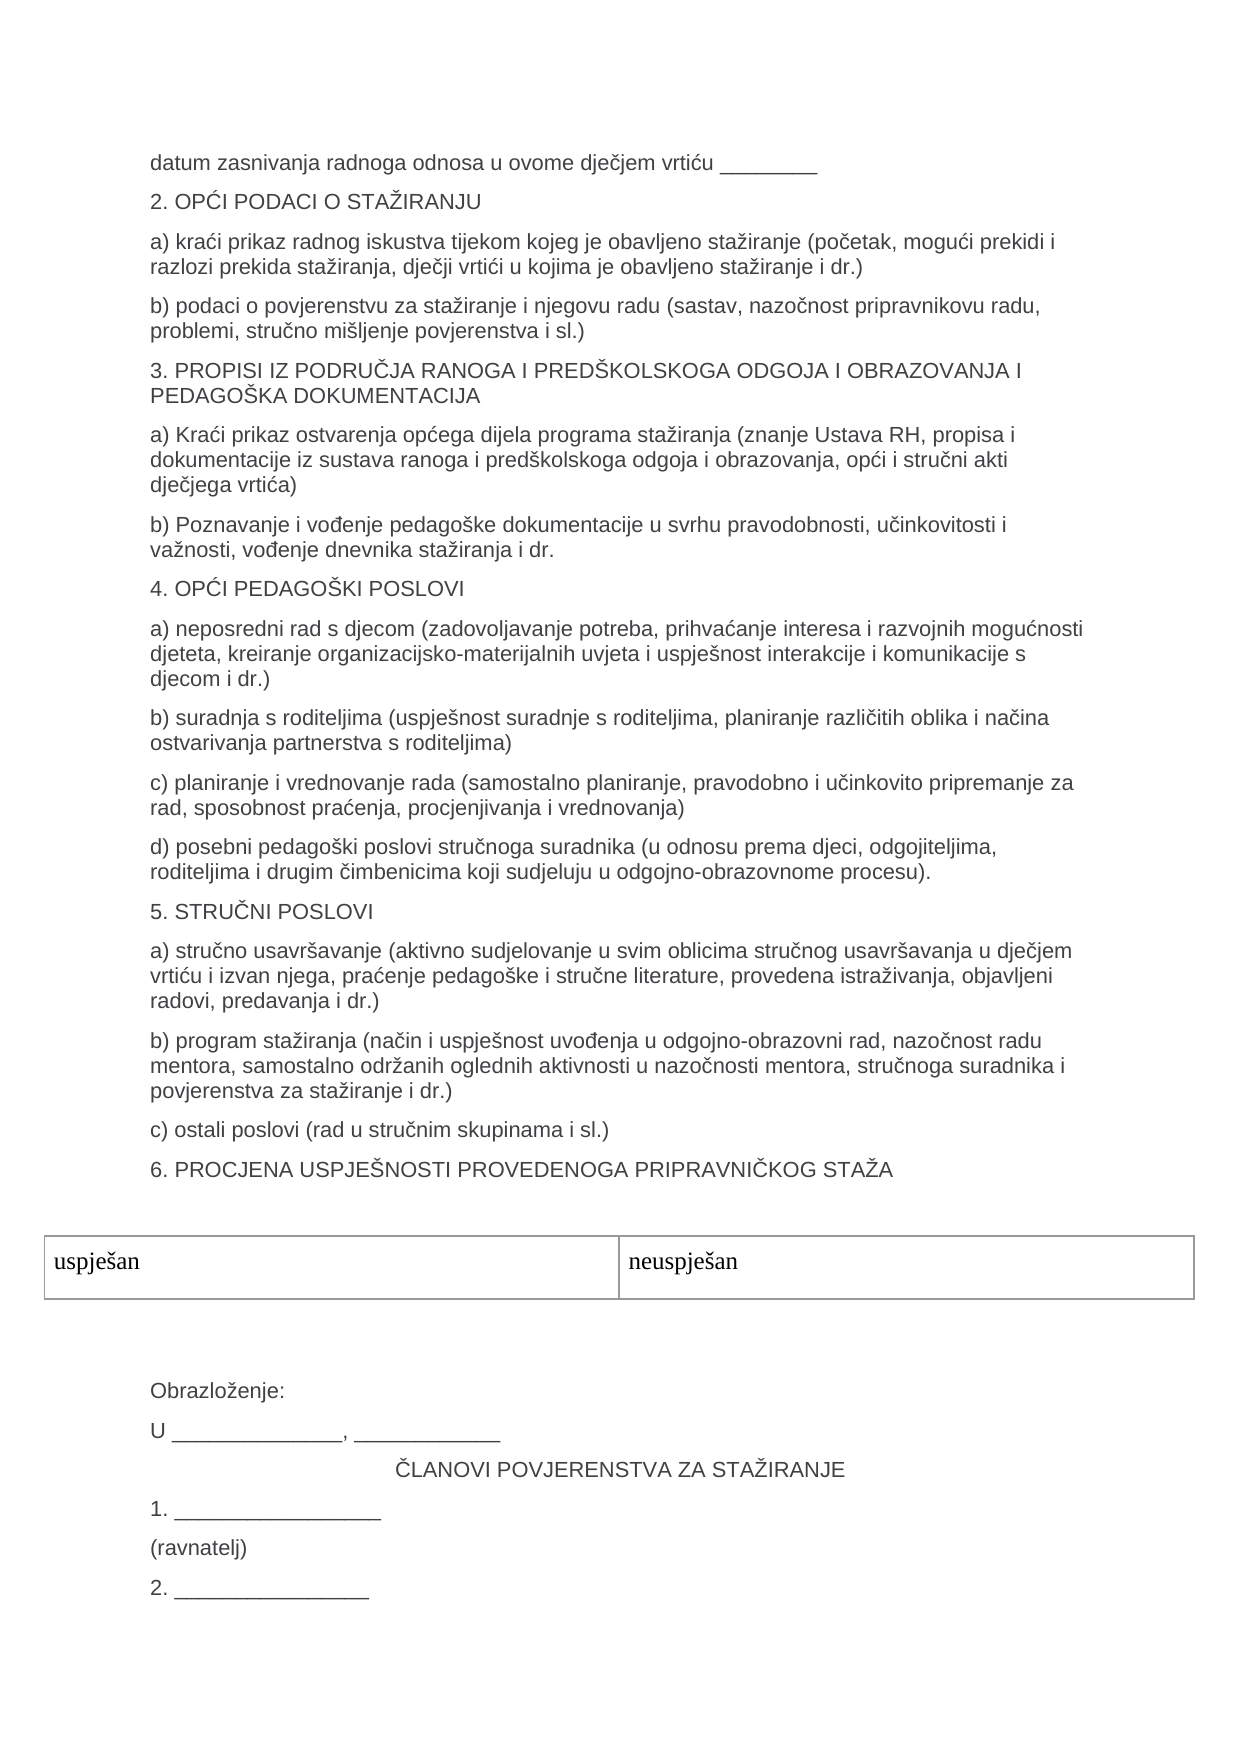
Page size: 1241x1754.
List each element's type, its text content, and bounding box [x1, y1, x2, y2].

text a) kraći prikaz radnog iskustva tijekom kojeg je obavljeno stažiranje (početak, mogući prekidi i razlozi prekida stažiranja, dječji vrtići u kojima je obavljeno stažiranje i dr.) [150, 228, 1090, 279]
text 2. ________________ [150, 1574, 1090, 1600]
text a) stručno usavršavanje (aktivno sudjelovanje u svim oblicima stručnog usavršavanja u dječjem vrtiću i izvan njega, praćenje pedagoške i stručne literature, provedena istraživanja, objavljeni radovi, predavanja i dr.) [150, 938, 1090, 1013]
text datum zasnivanja radnoga odnosa u ovome dječjem vrtiću ________ [150, 150, 1090, 175]
text c) ostali poslovi (rad u stručnim skupinama i sl.) [150, 1117, 1090, 1142]
text c) planiranje i vrednovanje rada (samostalno planiranje, pravodobno i učinkovito pripremanje za rad, sposobnost praćenja, procjenjivanja i vrednovanja) [150, 769, 1090, 820]
table_header neuspješan [620, 1237, 1193, 1298]
text 3. PROPISI IZ PODRUČJA RANOGA I PREDŠKOLSKOGA ODGOJA I OBRAZOVANJA I PEDAGOŠKA DOKUMENTACIJA [150, 357, 1090, 408]
text (ravnatelj) [150, 1535, 1090, 1561]
text 1. _________________ [150, 1496, 1090, 1521]
text 5. STRUČNI POSLOVI [150, 898, 1090, 924]
text d) posebni pedagoški poslovi stručnoga suradnika (u odnosu prema djeci, odgojiteljima, roditeljima i drugim čimbenicima koji sudjeluju u odgojno-obrazovnome procesu). [150, 834, 1090, 884]
text 2. OPĆI PODACI O STAŽIRANJU [150, 189, 1090, 214]
text b) Poznavanje i vođenje pedagoške dokumentacije u svrhu pravodobnosti, učinkovitosti i važnosti, vođenje dnevnika stažiranja i dr. [150, 512, 1090, 562]
table_header uspješan [45, 1237, 618, 1298]
text a) Kraći prikaz ostvarenja općega dijela programa stažiranja (znanje Ustava RH, propisa i dokumentacije iz sustava ranoga i predškolskoga odgoja i obrazovanja, opći i stručni akti dječjega vrtića) [150, 422, 1090, 498]
text 4. OPĆI PEDAGOŠKI POSLOVI [150, 576, 1090, 601]
text a) neposredni rad s djecom (zadovoljavanje potreba, prihvaćanje interesa i razvojnih mogućnosti djeteta, kreiranje organizacijsko-materijalnih uvjeta i uspješnost interakcije i komunikacije s djecom i dr.) [150, 615, 1090, 691]
text 6. PROCJENA USPJEŠNOSTI PROVEDENOGA PRIPRAVNIČKOG STAŽA [150, 1156, 1090, 1182]
text ČLANOVI POVJERENSTVA ZA STAŽIRANJE [150, 1457, 1090, 1482]
text U ______________, ____________ [150, 1417, 1090, 1443]
text b) suradnja s roditeljima (uspješnost suradnje s roditeljima, planiranje različitih oblika i načina ostvarivanja partnerstva s roditeljima) [150, 705, 1090, 756]
text b) podaci o povjerenstvu za stažiranje i njegovu radu (sastav, nazočnost pripravnikovu radu, problemi, stručno mišljenje povjerenstva i sl.) [150, 293, 1090, 343]
text b) program stažiranja (način i uspješnost uvođenja u odgojno-obrazovni rad, nazočnost radu mentora, samostalno održanih oglednih aktivnosti u nazočnosti mentora, stručnoga suradnika i povjerenstva za stažiranje i dr.) [150, 1027, 1090, 1103]
text Obrazloženje: [150, 1378, 1090, 1403]
